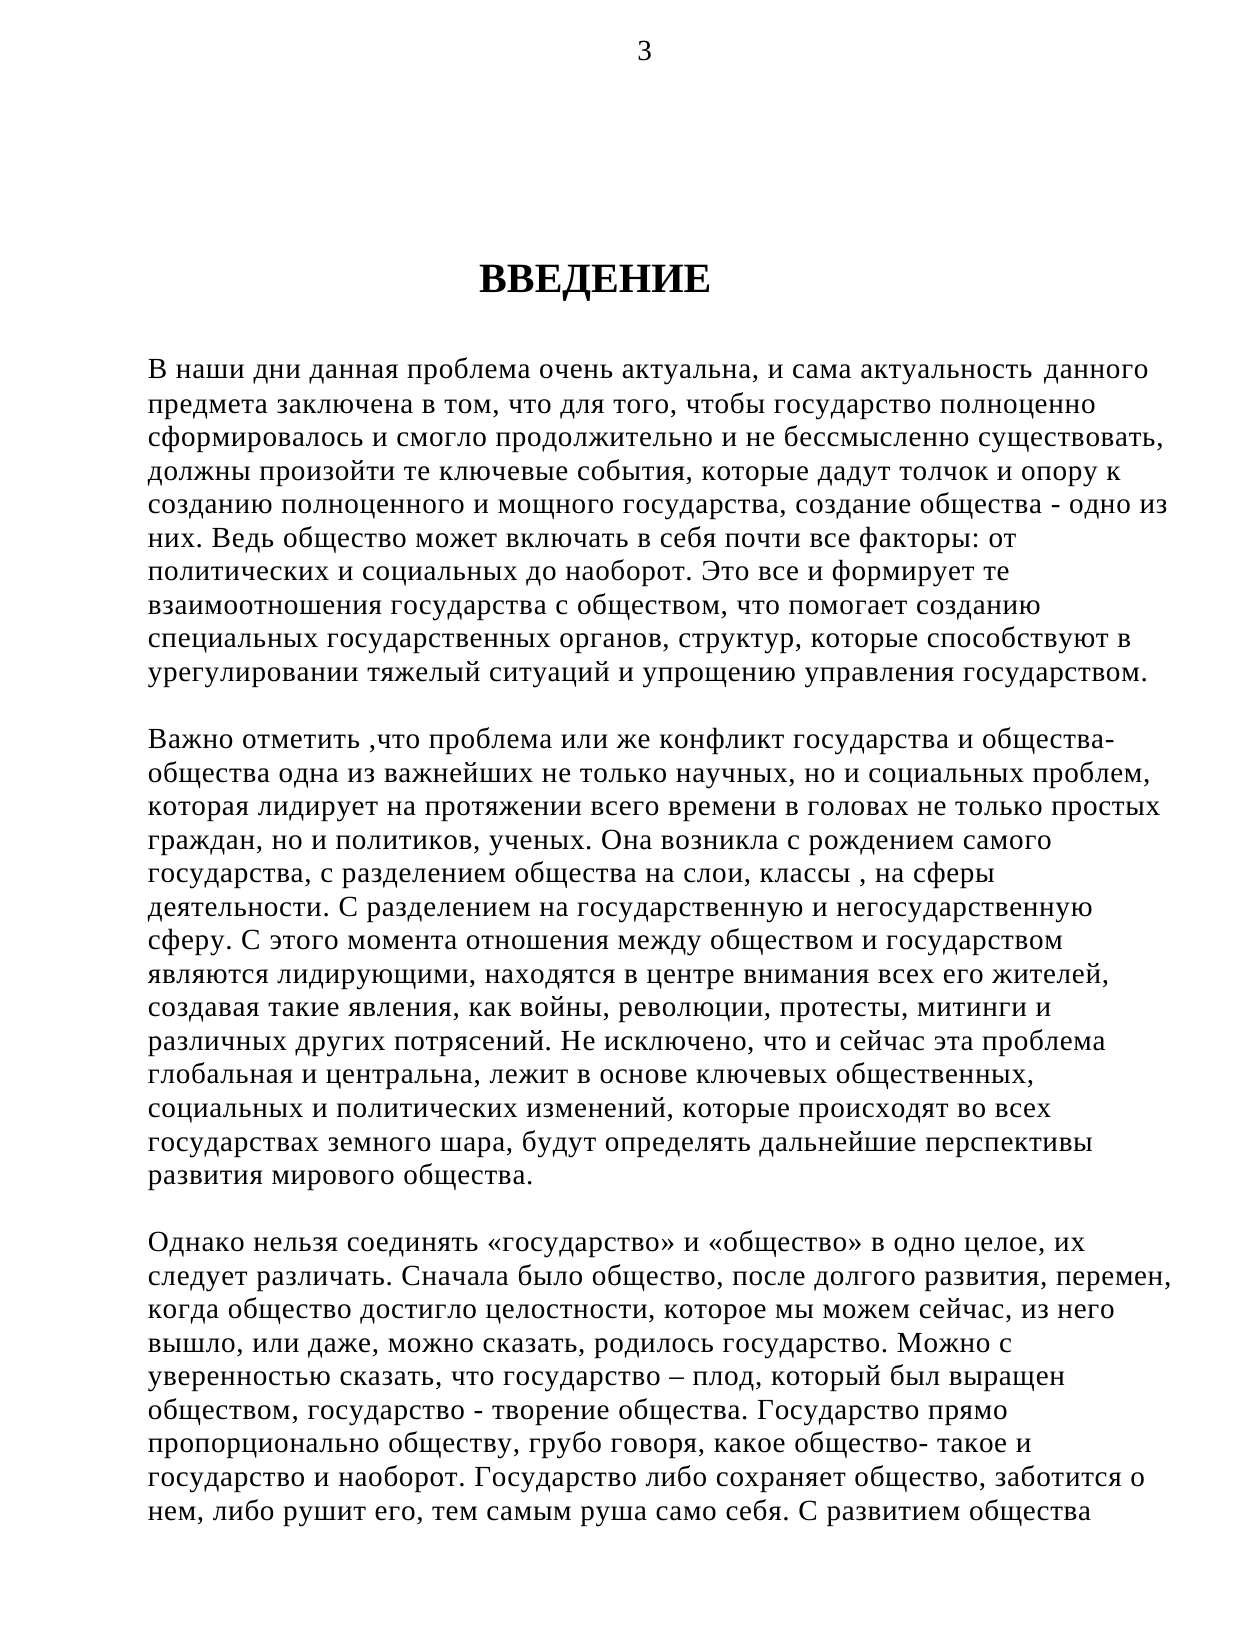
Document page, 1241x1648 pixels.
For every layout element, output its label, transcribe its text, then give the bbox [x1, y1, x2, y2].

text В наши дни данная проблема очень актуальна, и сама актуальность данного предмета заключена в том, что для того, чтобы государство полноценно сформировалось и смогло продолжительно и не бессмысленно существовать, должны произойти те ключевые события, которые дадут толчок и опору к созданию полноценного и мощного государства, создание общества - одно из них. Ведь общество может включать в себя почти все факторы: от политических и социальных до наоборот. Это все и формирует те взаимоотношения государства с обществом, что помогает созданию специальных государственных органов, структур, которые способствуют в урегулировании тяжелый ситуаций и упрощению управления государством. [148, 347, 1181, 688]
subtitle ВВЕДЕНИЕ [148, 254, 1181, 302]
text Важно отметить ,что проблема или же конфликт государства и общества-общества одна из важнейших не только научных, но и социальных проблем, которая лидирует на протяжении всего времени в головах не только простых граждан, но и политиков, ученых. Она возникла с рождением самого государства, с разделением общества на слои, классы , на сферы деятельности. С разделением на государственную и негосударственную сферу. С этого момента отношения между обществом и государством являются лидирующими, находятся в центре внимания всех его жителей, создавая такие явления, как войны, революции, протесты, митинги и различных других потрясений. Не исключено, что и сейчас эта проблема глобальная и центральна, лежит в основе ключевых общественных, социальных и политических изменений, которые происходят во всех государствах земного шара, будут определять дальнейшие перспективы развития мирового общества. [148, 721, 1181, 1191]
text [148, 1224, 1181, 1526]
